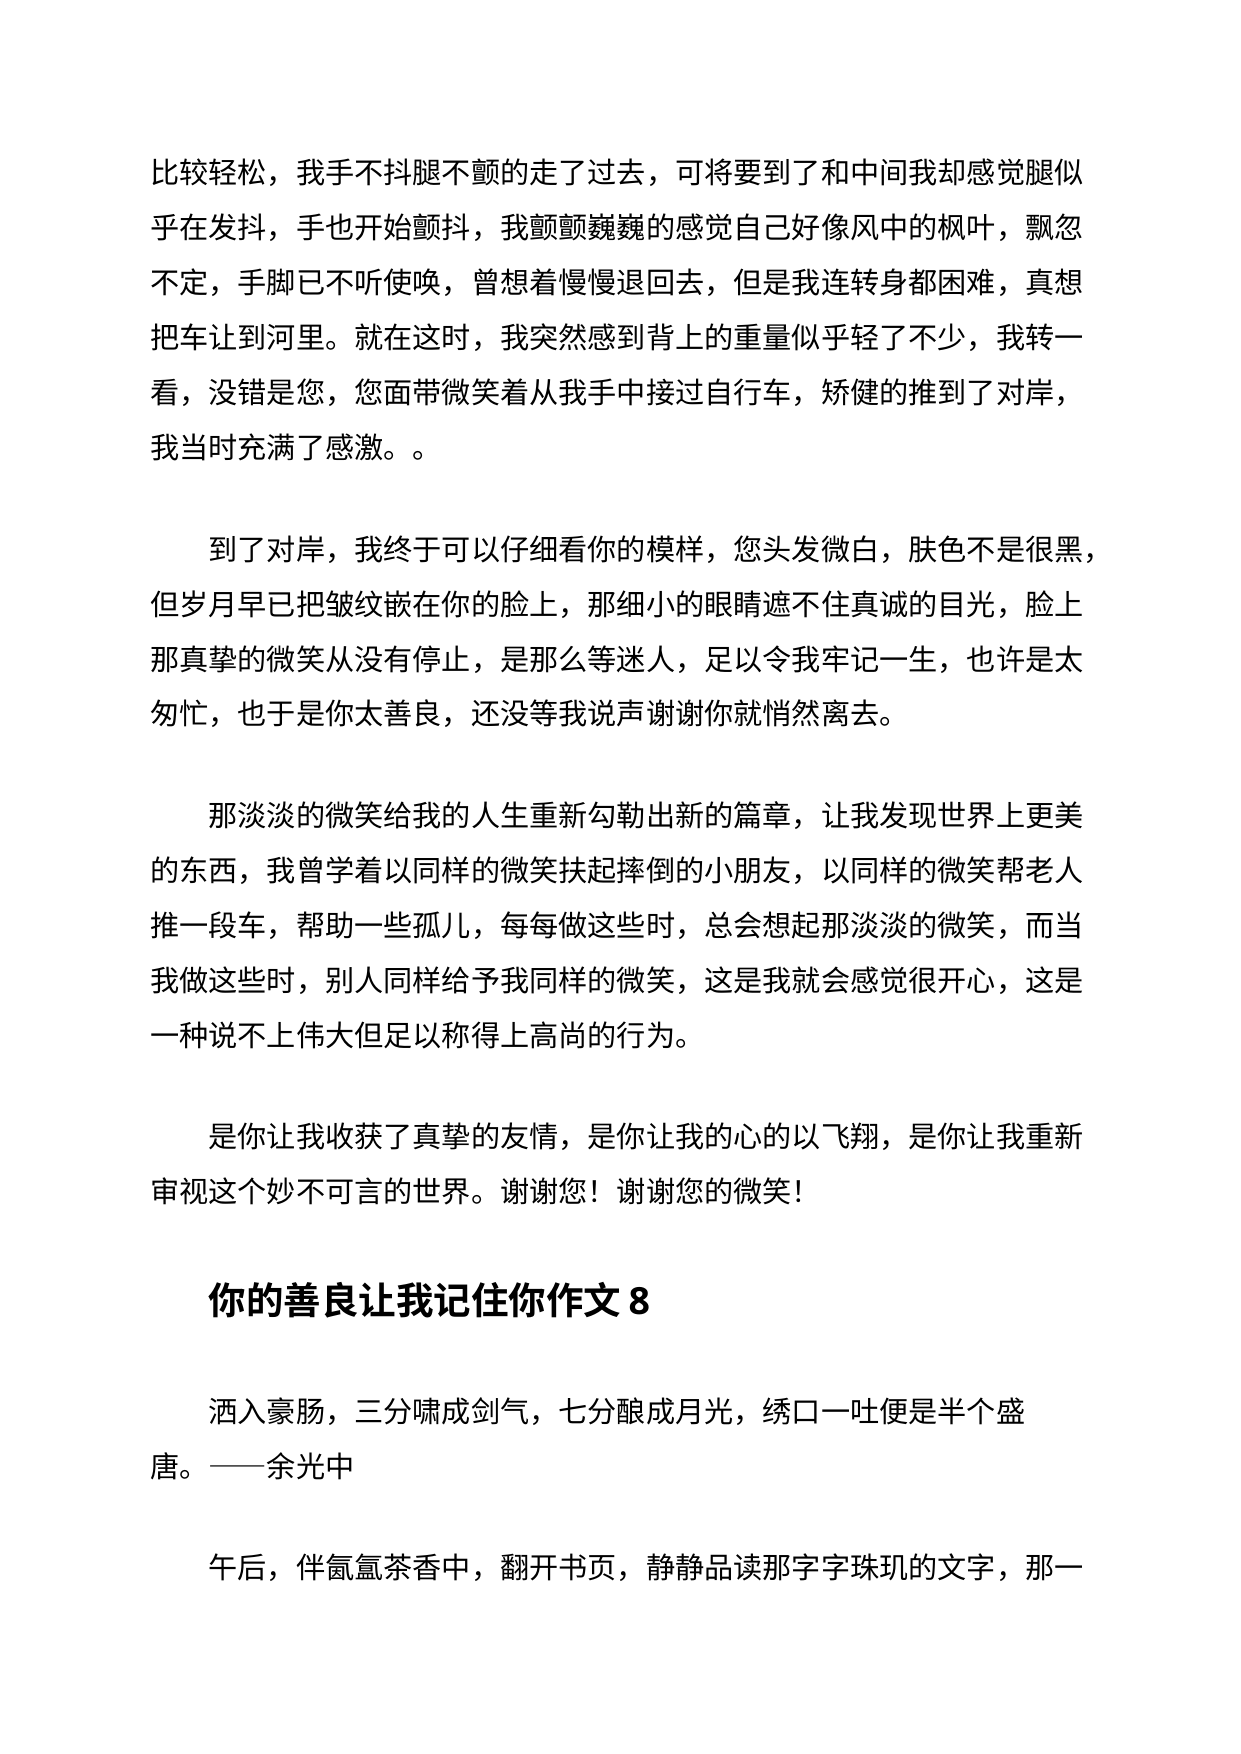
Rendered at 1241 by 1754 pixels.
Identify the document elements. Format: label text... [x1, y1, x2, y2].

text 是你让我收获了真挚的友情，是你让我的心的以飞翔，是你让我重新审视这个妙不可言的世界。谢谢您！谢谢您的微笑！ [150, 1114, 1090, 1211]
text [150, 150, 1090, 467]
text 到了对岸，我终于可以仔细看你的模样，您头发微白，肤色不是很黑，但岁月早已把皱纹嵌在你的脸上，那细小的眼睛遮不住真诚的目光，脸上那真挚的微笑从没有停止，是那么等迷人，足以令我牢记一生，也许是太匆忙，也于是你太善良，还没等我说声谢谢你就悄然离去。 [150, 526, 1090, 733]
text 那淡淡的微笑给我的人生重新勾勒出新的篇章，让我发现世界上更美的东西，我曾学着以同样的微笑扶起摔倒的小朋友，以同样的微笑帮老人推一段车，帮助一些孤儿，每每做这些时，总会想起那淡淡的微笑，而当我做这些时，别人同样给予我同样的微笑，这是我就会感觉很开心，这是一种说不上伟大但足以称得上高尚的行为。 [150, 793, 1090, 1054]
text 洒入豪肠，三分啸成剑气，七分酿成月光，绣口一吐便是半个盛唐。――余光中 [150, 1388, 1090, 1486]
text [150, 1545, 1090, 1587]
text 你的善良让我记住你作文8 [150, 1271, 1090, 1325]
